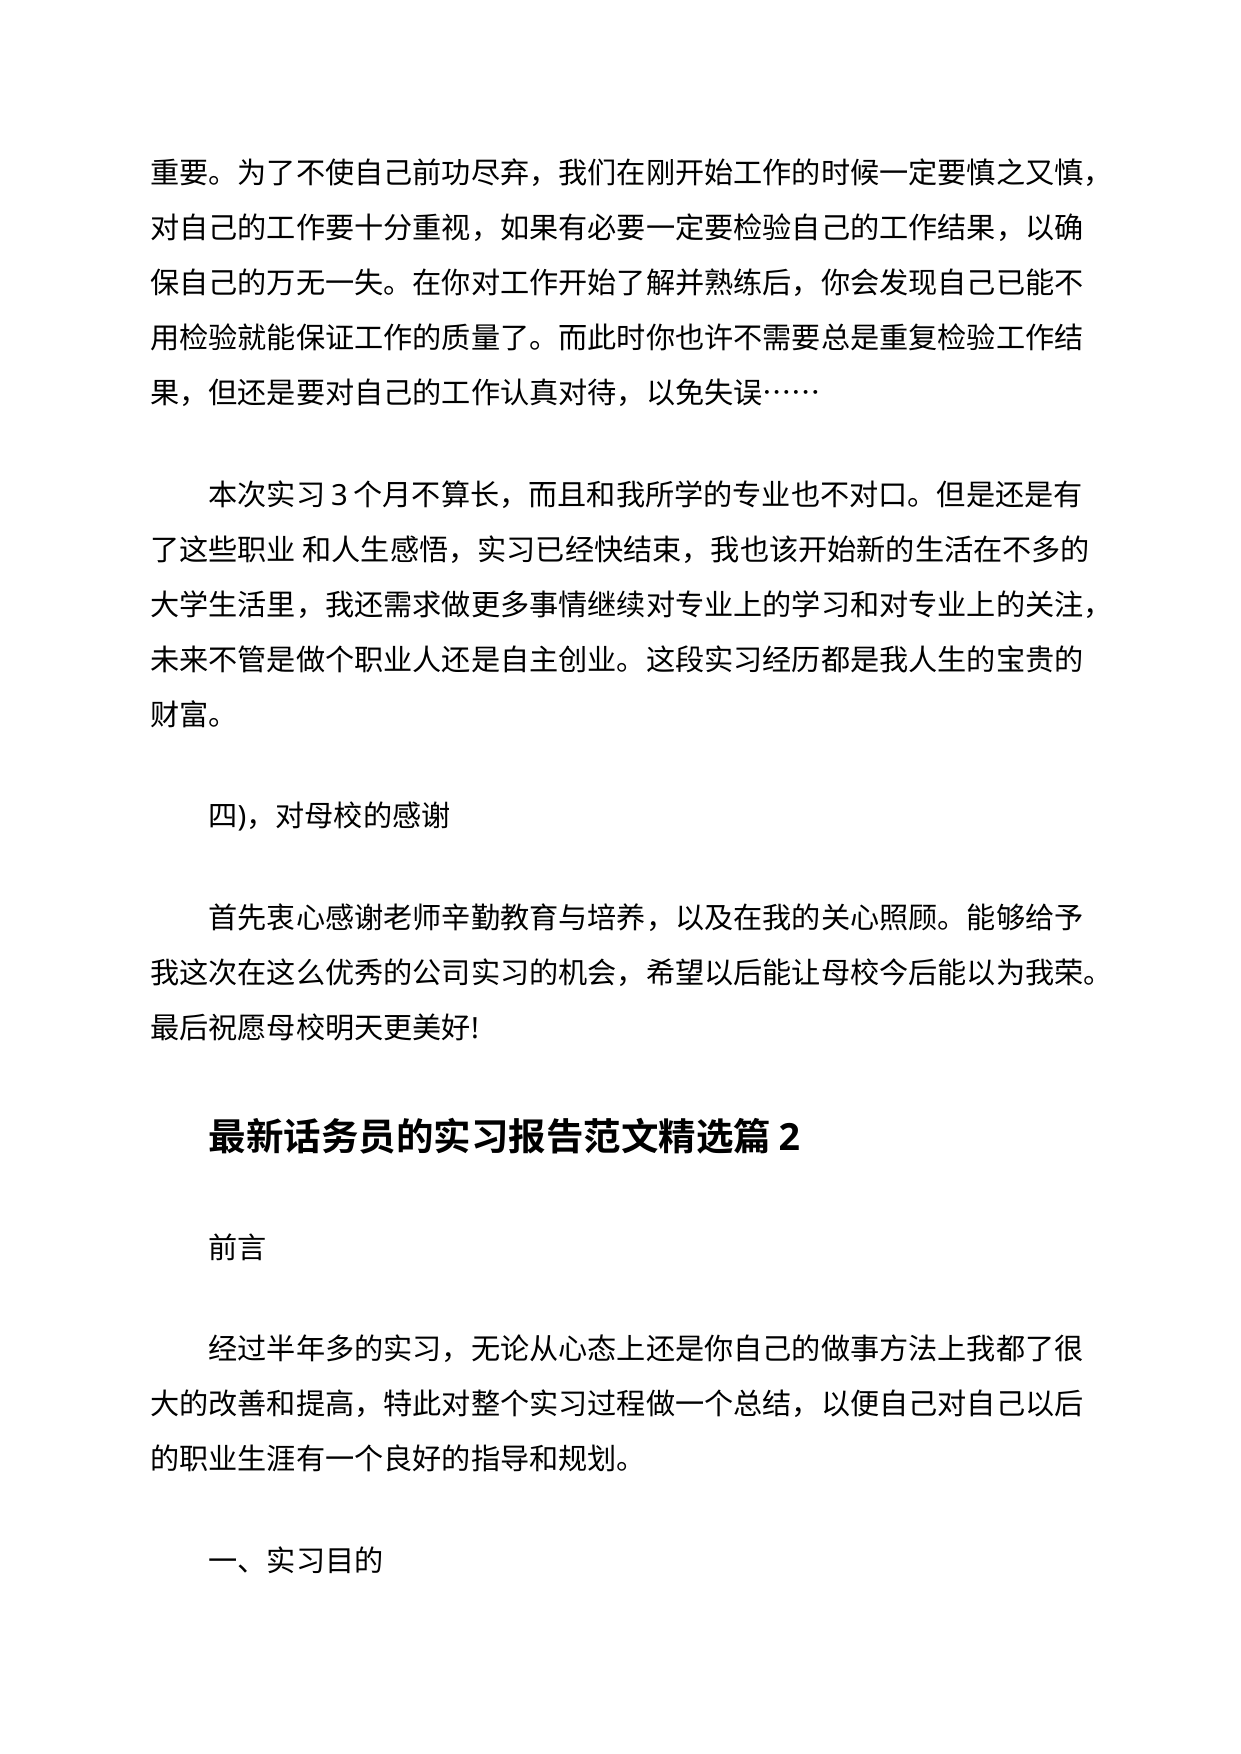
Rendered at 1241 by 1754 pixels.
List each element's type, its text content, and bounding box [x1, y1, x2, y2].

text 首先衷心感谢老师辛勤教育与培养，以及在我的关心照顾。能够给予我这次在这么优秀的公司实习的机会，希望以后能让母校今后能以为我荣。最后祝愿母校明天更美好! [150, 895, 1090, 1047]
text 一、实习目的 [150, 1537, 1090, 1580]
text 前言 [150, 1224, 1090, 1266]
text 四)，对母校的感谢 [150, 793, 1090, 835]
text 最新话务员的实习报告范文精选篇2 [150, 1107, 1090, 1161]
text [150, 150, 1090, 412]
text 本次实习3个月不算长，而且和我所学的专业也不对口。但是还是有了这些职业 和人生感悟，实习已经快结束，我也该开始新的生活在不多的大学生活里，我还需求做更多事情继续对专业上的学习和对专业上的关注，未来不管是做个职业人还是自主创业。这段实习经历都是我人生的宝贵的财富。 [150, 471, 1090, 733]
text 经过半年多的实习，无论从心态上还是你自己的做事方法上我都了很大的改善和提高，特此对整个实习过程做一个总结，以便自己对自己以后的职业生涯有一个良好的指导和规划。 [150, 1326, 1090, 1478]
